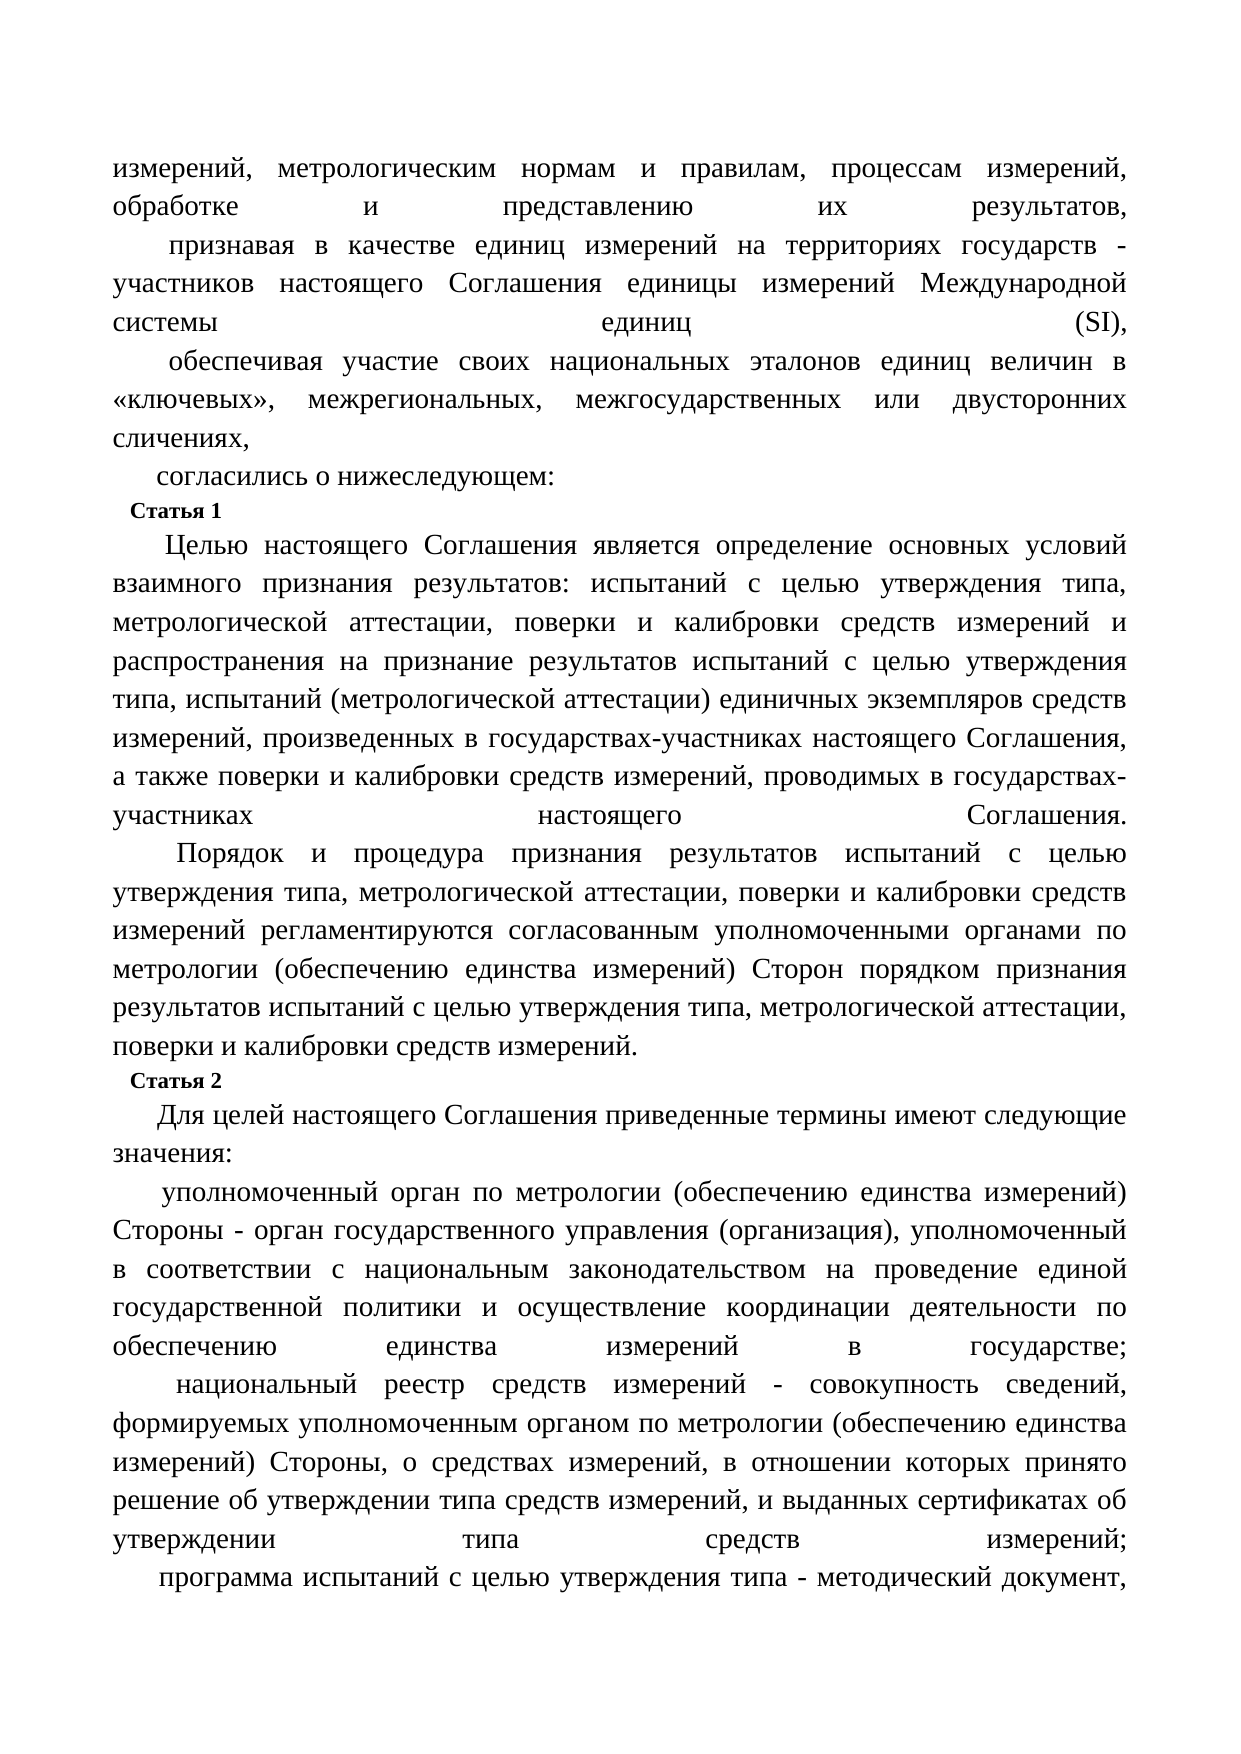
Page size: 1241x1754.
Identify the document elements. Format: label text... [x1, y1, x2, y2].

text Статья 2 [112, 1067, 1128, 1093]
text Статья 1 [112, 497, 1128, 523]
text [112, 150, 1128, 492]
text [112, 1097, 1128, 1593]
text Целью настоящего Соглашения является определение основных условий взаимного признания результатов: испытаний с целью утверждения типа, метрологической аттестации, поверки и калибровки средств измерений и распространения на признание результатов испытаний с целью утверждения типа, испытаний (метрологической аттестации) единичных экземпляров средств измерений, произведенных в государствах-участниках настоящего Соглашения, а также поверки и калибровки средств измерений, проводимых в государствах-участниках настоящего Соглашения. Порядок и процедура признания результатов испытаний с целью утверждения типа, метрологической аттестации, поверки и калибровки средств измерений регламентируются согласованным уполномоченными органами по метрологии (обеспечению единства измерений) Сторон порядком признания результатов испытаний с целью утверждения типа, метрологической аттестации, поверки и калибровки средств измерений. [112, 527, 1128, 1062]
